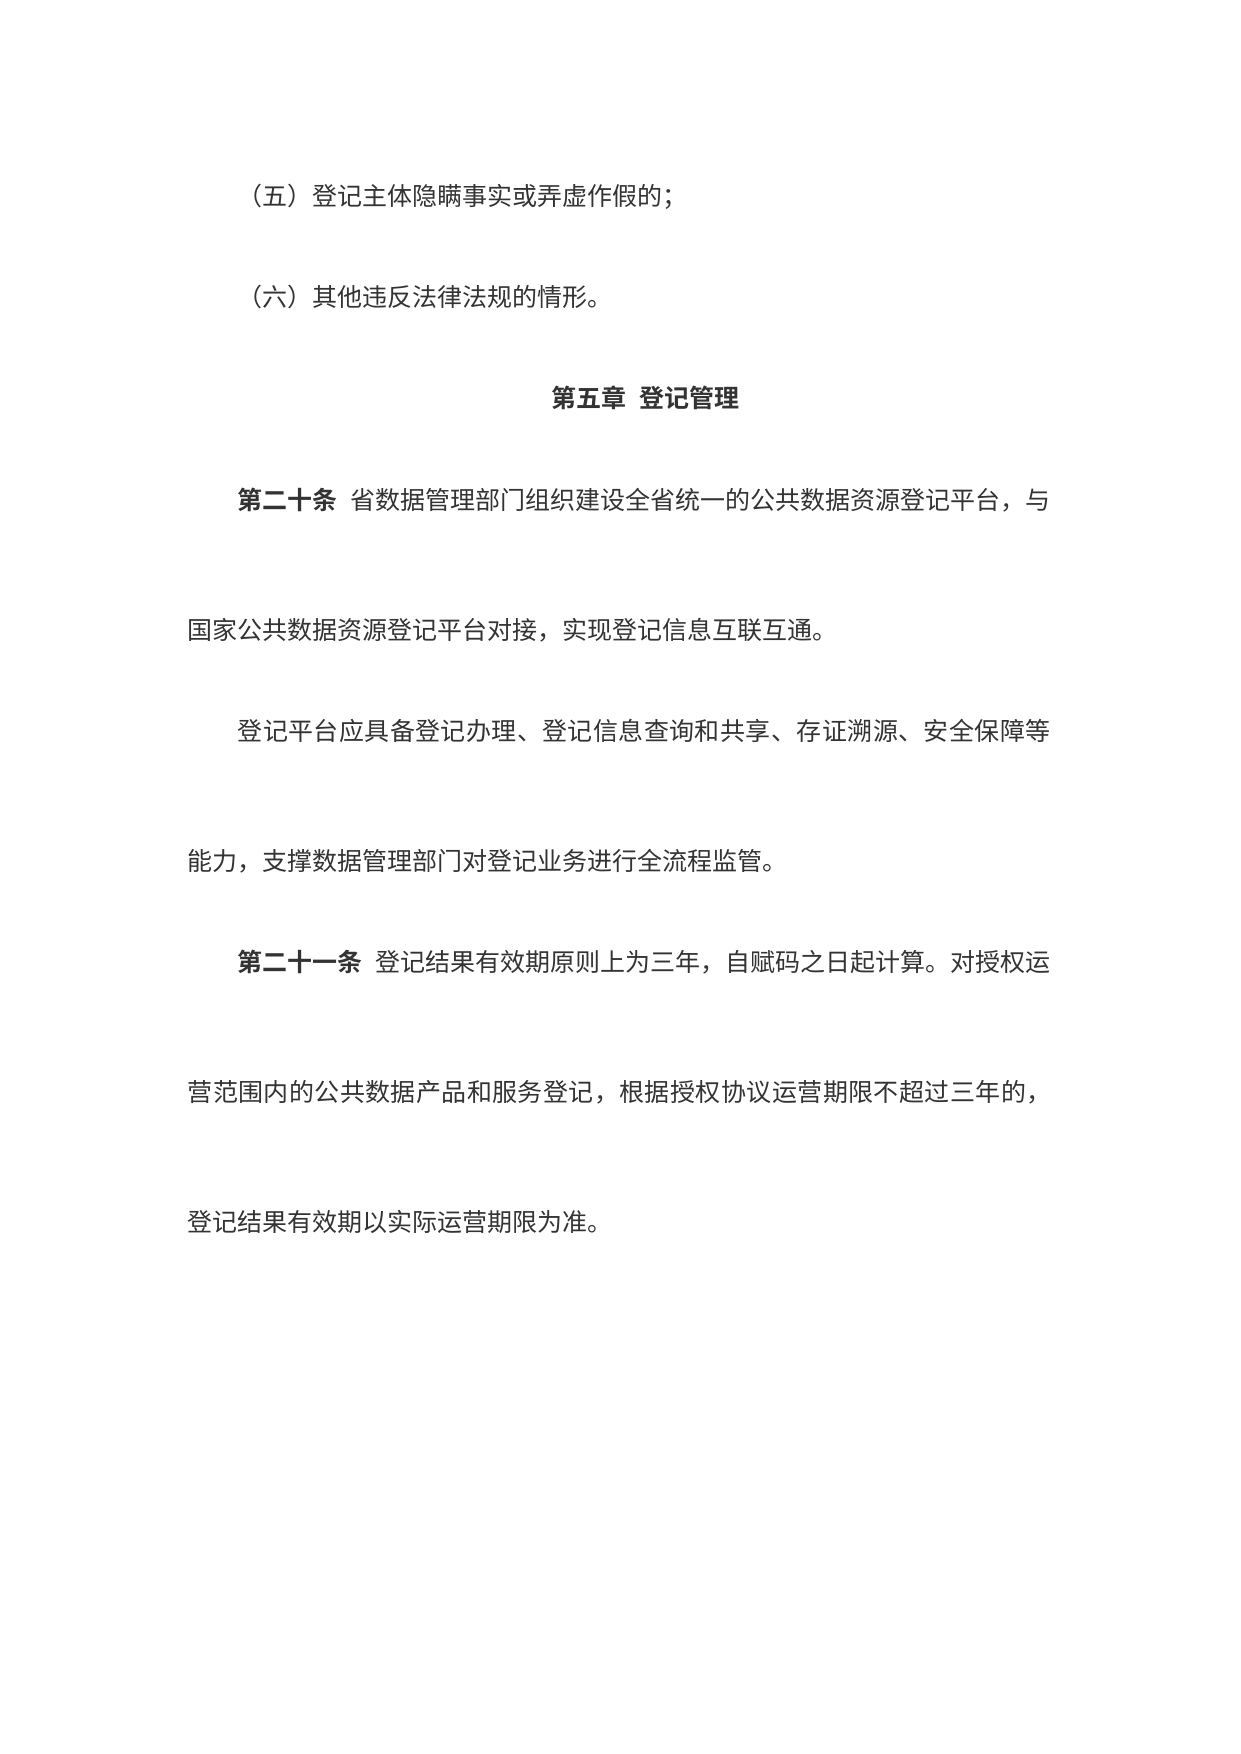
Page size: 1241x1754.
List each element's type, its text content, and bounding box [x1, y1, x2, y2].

text 第五章 登记管理 [187, 364, 1053, 429]
text （五）登记主体隐瞒事实或弄虚作假的； [187, 162, 1053, 227]
text 第二十一条 登记结果有效期原则上为三年，自赋码之日起计算。对授权运营范围内的公共数据产品和服务登记，根据授权协议运营期限不超过三年的，登记结果有效期以实际运营期限为准。 [187, 928, 1053, 1253]
text （六）其他违反法律法规的情形。 [187, 263, 1053, 328]
text 登记平台应具备登记办理、登记信息查询和共享、存证溯源、安全保障等能力，支撑数据管理部门对登记业务进行全流程监管。 [187, 697, 1053, 892]
text 第二十条 省数据管理部门组织建设全省统一的公共数据资源登记平台，与国家公共数据资源登记平台对接，实现登记信息互联互通。 [187, 466, 1053, 661]
